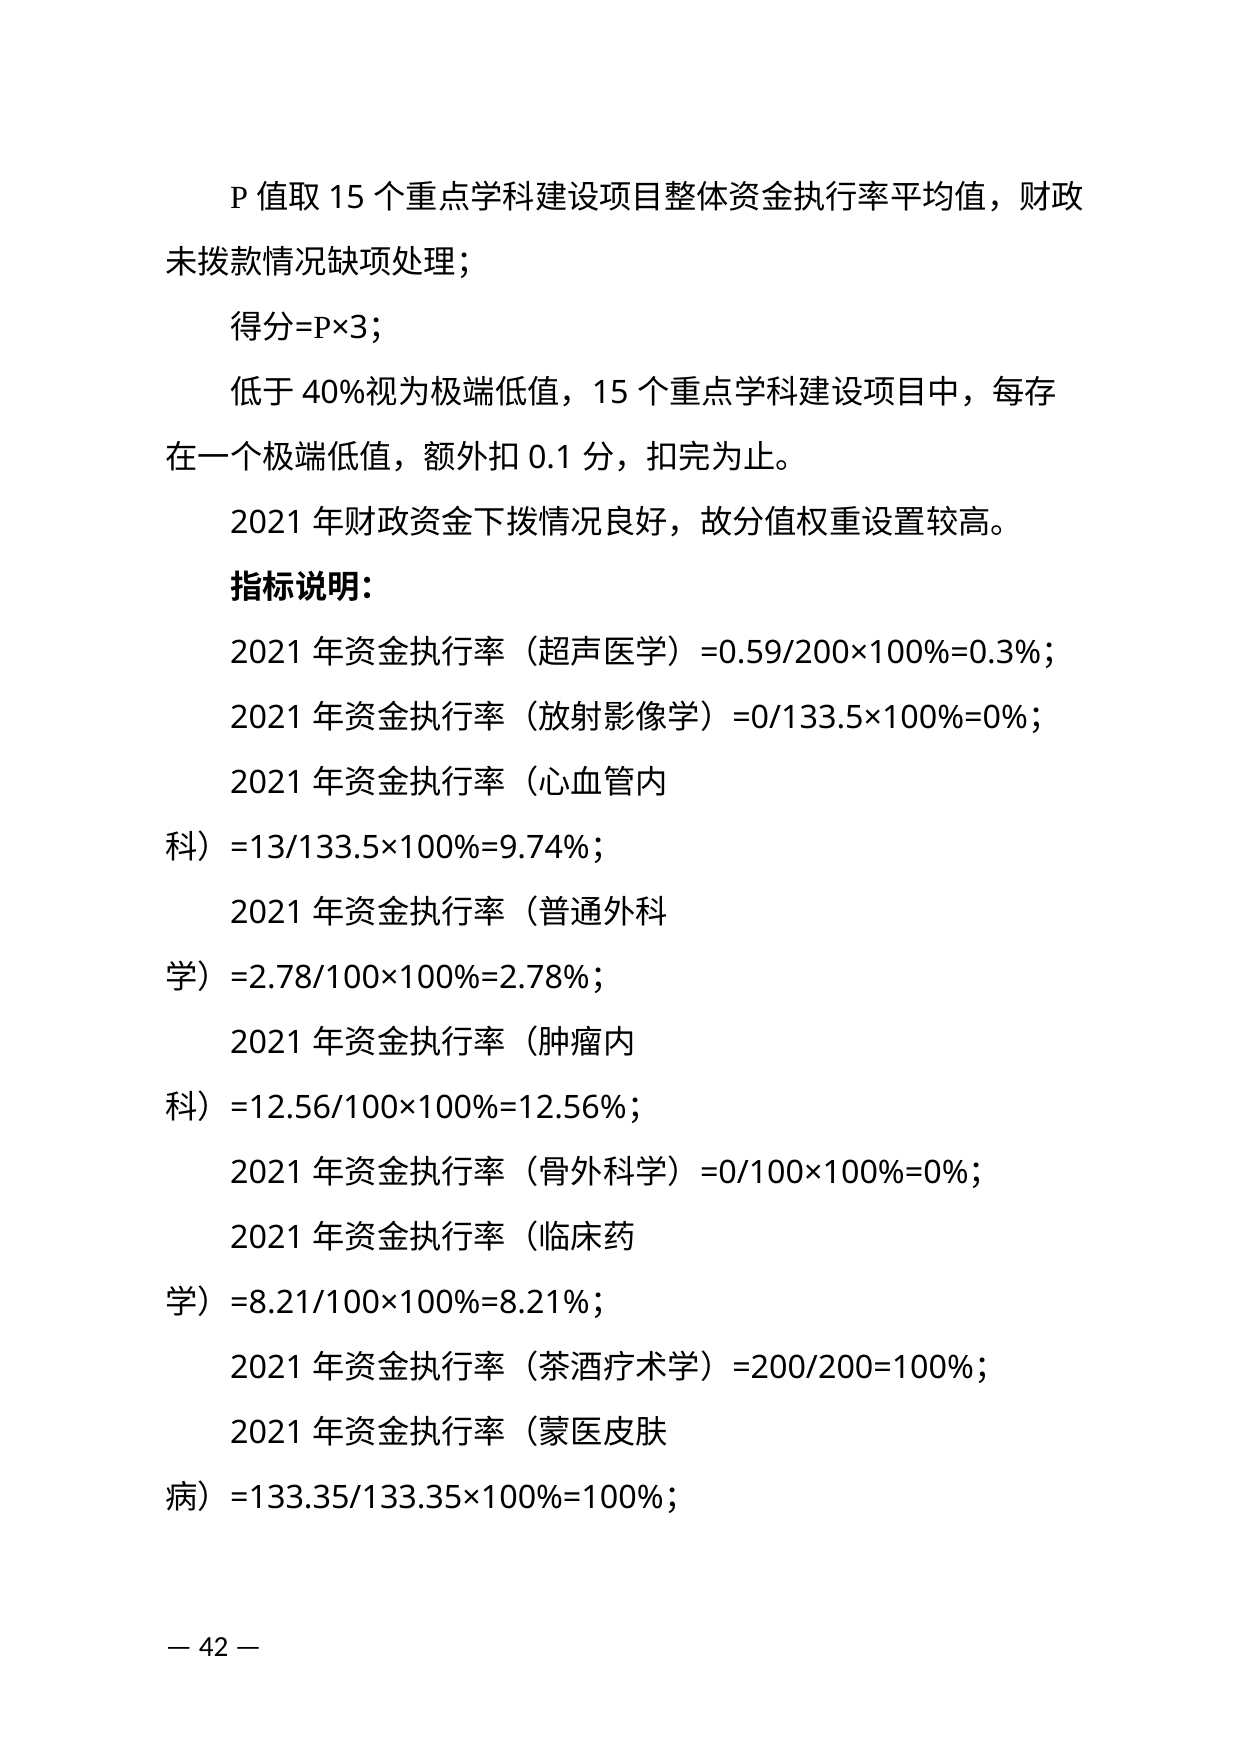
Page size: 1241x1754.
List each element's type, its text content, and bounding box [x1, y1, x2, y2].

text P 值取 15 个重点学科建设项目整体资金执行率平均值，财政未拨款情况缺项处理； [165, 162, 1087, 292]
text 2021 年资金执行率（茶酒疗术学）=200/200=100%； [165, 1332, 1087, 1397]
text 2021 年资金执行率（放射影像学）=0/133.5×100%=0%； [165, 682, 1087, 747]
text 2021 年资金执行率（普通外科学）=2.78/100×100%=2.78%； [165, 877, 1087, 1007]
text 得分=P×3； [165, 292, 1087, 357]
text 低于 40%视为极端低值，15 个重点学科建设项目中，每存在一个极端低值，额外扣 0.1 分，扣完为止。 [165, 357, 1087, 487]
text 2021 年资金执行率（超声医学）=0.59/200×100%=0.3%； [165, 617, 1087, 682]
text 2021 年资金执行率（肿瘤内科）=12.56/100×100%=12.56%； [165, 1007, 1087, 1137]
text 2021 年资金执行率（心血管内科）=13/133.5×100%=9.74%； [165, 747, 1087, 877]
text 2021 年资金执行率（临床药学）=8.21/100×100%=8.21%； [165, 1202, 1087, 1332]
text 2021 年资金执行率（蒙医皮肤病）=133.35/133.35×100%=100%； [165, 1397, 1087, 1527]
text 2021 年资金执行率（骨外科学）=0/100×100%=0%； [165, 1137, 1087, 1202]
text 指标说明： [165, 552, 1087, 617]
text 2021 年财政资金下拨情况良好，故分值权重设置较高。 [165, 487, 1087, 552]
